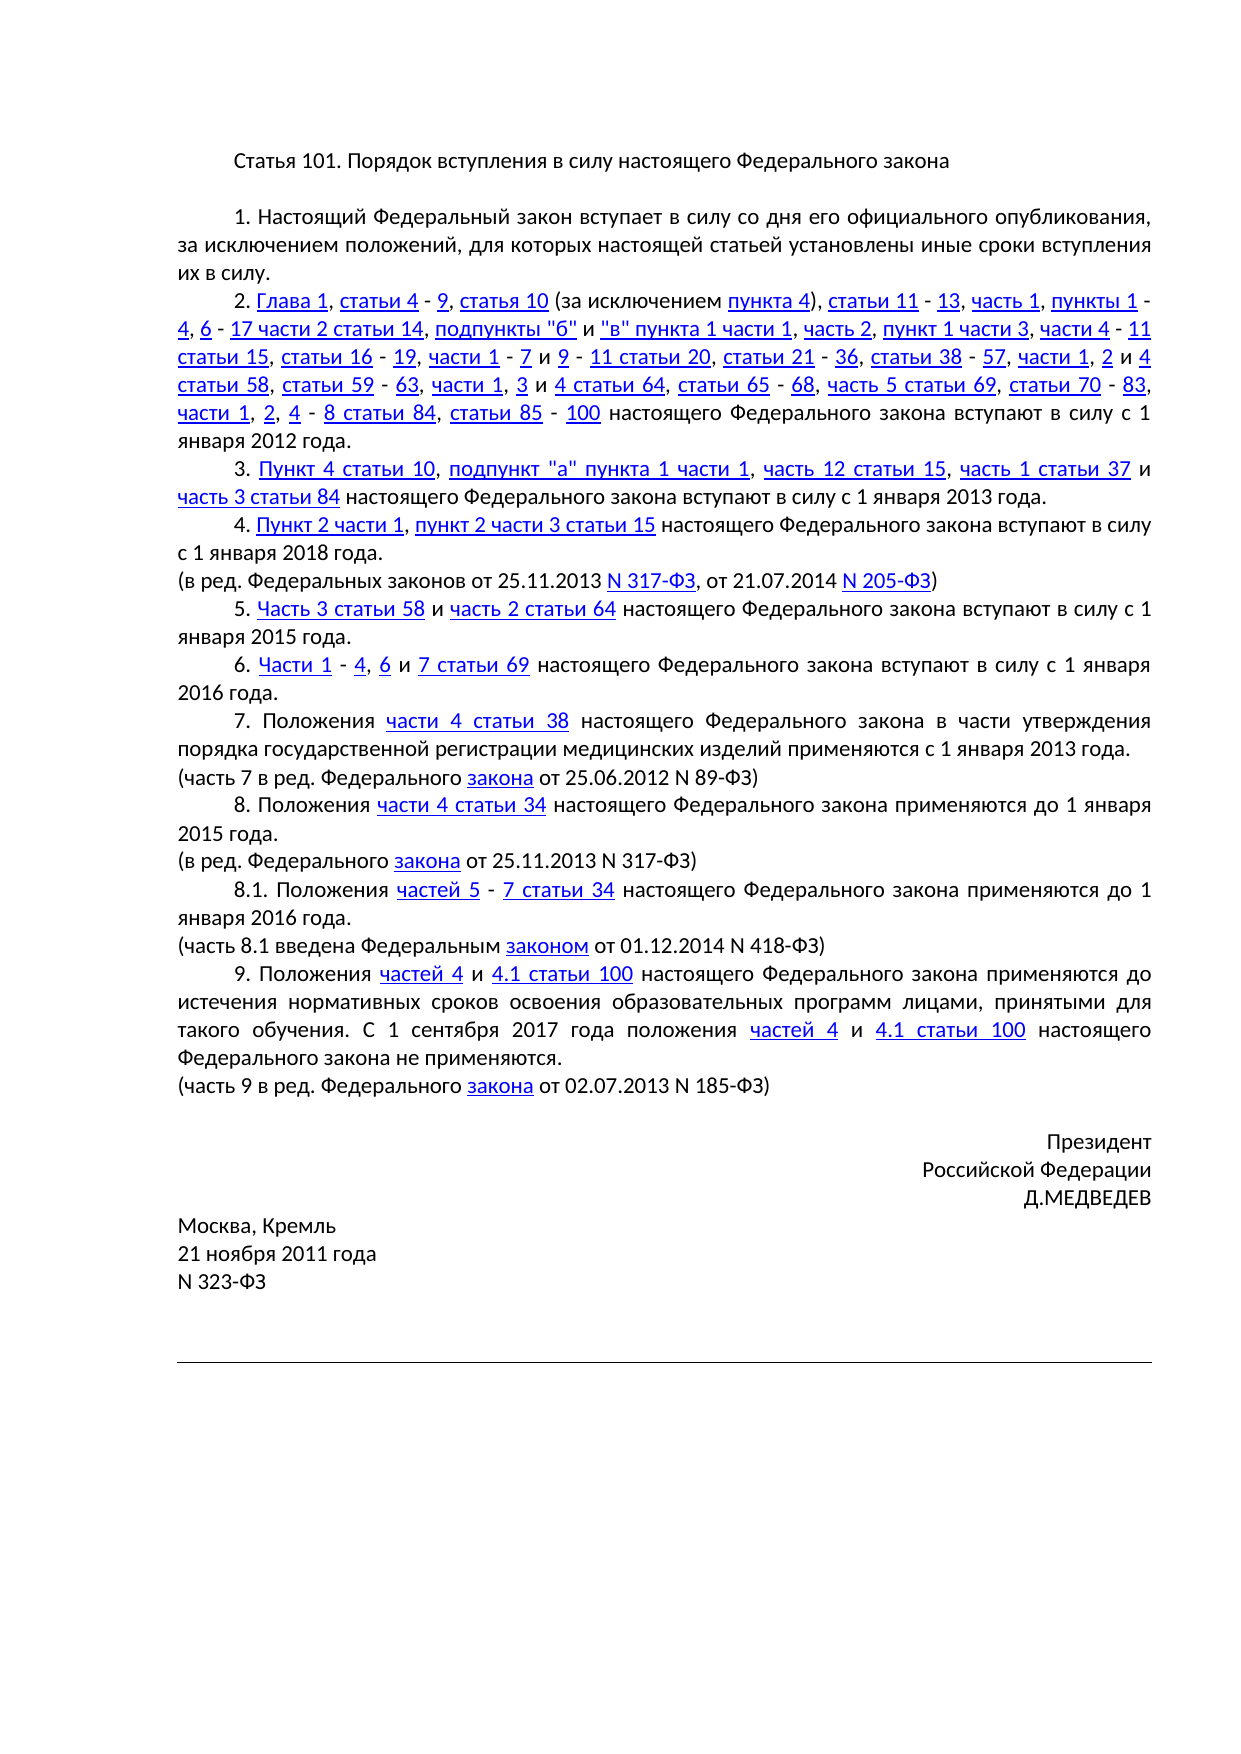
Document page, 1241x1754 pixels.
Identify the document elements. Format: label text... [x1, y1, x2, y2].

text 21 ноября 2011 года [177, 1239, 1152, 1267]
text 5. Часть 3 статьи 58 и часть 2 статьи 64 настоящего Федерального закона вступают в силу с 1 января 2015 года. [177, 594, 1152, 651]
text Москва, Кремль [177, 1211, 1152, 1239]
text Статья 101. Порядок вступления в силу настоящего Федерального закона [177, 146, 1152, 174]
text 4. Пункт 2 части 1, пункт 2 части 3 статьи 15 настоящего Федерального закона вступают в силу с 1 января 2018 года. [177, 510, 1152, 566]
text N 323-ФЗ [177, 1267, 1152, 1295]
text (в ред. Федеральных законов от 25.11.2013 N 317-ФЗ, от 21.07.2014 N 205-ФЗ) [177, 566, 1152, 594]
text (часть 8.1 введена Федеральным законом от 01.12.2014 N 418-ФЗ) [177, 931, 1152, 959]
text 7. Положения части 4 статьи 38 настоящего Федерального закона в части утверждения порядка государственной регистрации медицинских изделий применяются с 1 января 2013 года. [177, 707, 1152, 763]
text Президент [177, 1127, 1152, 1155]
text 1. Настоящий Федеральный закон вступает в силу со дня его официального опубликования, за исключением положений, для которых настоящей статьей установлены иные сроки вступления их в силу. [177, 202, 1152, 286]
text (часть 9 в ред. Федерального закона от 02.07.2013 N 185-ФЗ) [177, 1071, 1152, 1099]
text (в ред. Федерального закона от 25.11.2013 N 317-ФЗ) [177, 847, 1152, 875]
text 6. Части 1 - 4, 6 и 7 статьи 69 настоящего Федерального закона вступают в силу с 1 января 2016 года. [177, 651, 1152, 707]
text 9. Положения частей 4 и 4.1 статьи 100 настоящего Федерального закона применяются до истечения нормативных сроков освоения образовательных программ лицами, принятыми для такого обучения. С 1 сентября 2017 года положения частей 4 и 4.1 статьи 100 настоящего Федерального закона не применяются. [177, 959, 1152, 1071]
text 3. Пункт 4 статьи 10, подпункт "а" пункта 1 части 1, часть 12 статьи 15, часть 1 статьи 37 и часть 3 статьи 84 настоящего Федерального закона вступают в силу с 1 января 2013 года. [177, 454, 1152, 510]
text (часть 7 в ред. Федерального закона от 25.06.2012 N 89-ФЗ) [177, 763, 1152, 791]
text 2. Глава 1, статьи 4 - 9, статья 10 (за исключением пункта 4), статьи 11 - 13, часть 1, пункты 1 - 4, 6 - 17 части 2 статьи 14, подпункты "б" и "в" пункта 1 части 1, часть 2, пункт 1 части 3, части 4 - 11 статьи 15, статьи 16 - 19, части 1 - 7 и 9 - 11 статьи 20, статьи 21 - 36, статьи 38 - 57, части 1, 2 и 4 статьи 58, статьи 59 - 63, части 1, 3 и 4 статьи 64, статьи 65 - 68, часть 5 статьи 69, статьи 70 - 83, части 1, 2, 4 - 8 статьи 84, статьи 85 - 100 настоящего Федерального закона вступают в силу с 1 января 2012 года. [177, 286, 1152, 454]
text 8. Положения части 4 статьи 34 настоящего Федерального закона применяются до 1 января 2015 года. [177, 791, 1152, 847]
text 8.1. Положения частей 5 - 7 статьи 34 настоящего Федерального закона применяются до 1 января 2016 года. [177, 875, 1152, 931]
text Д.МЕДВЕДЕВ [177, 1183, 1152, 1211]
text Российской Федерации [177, 1155, 1152, 1183]
